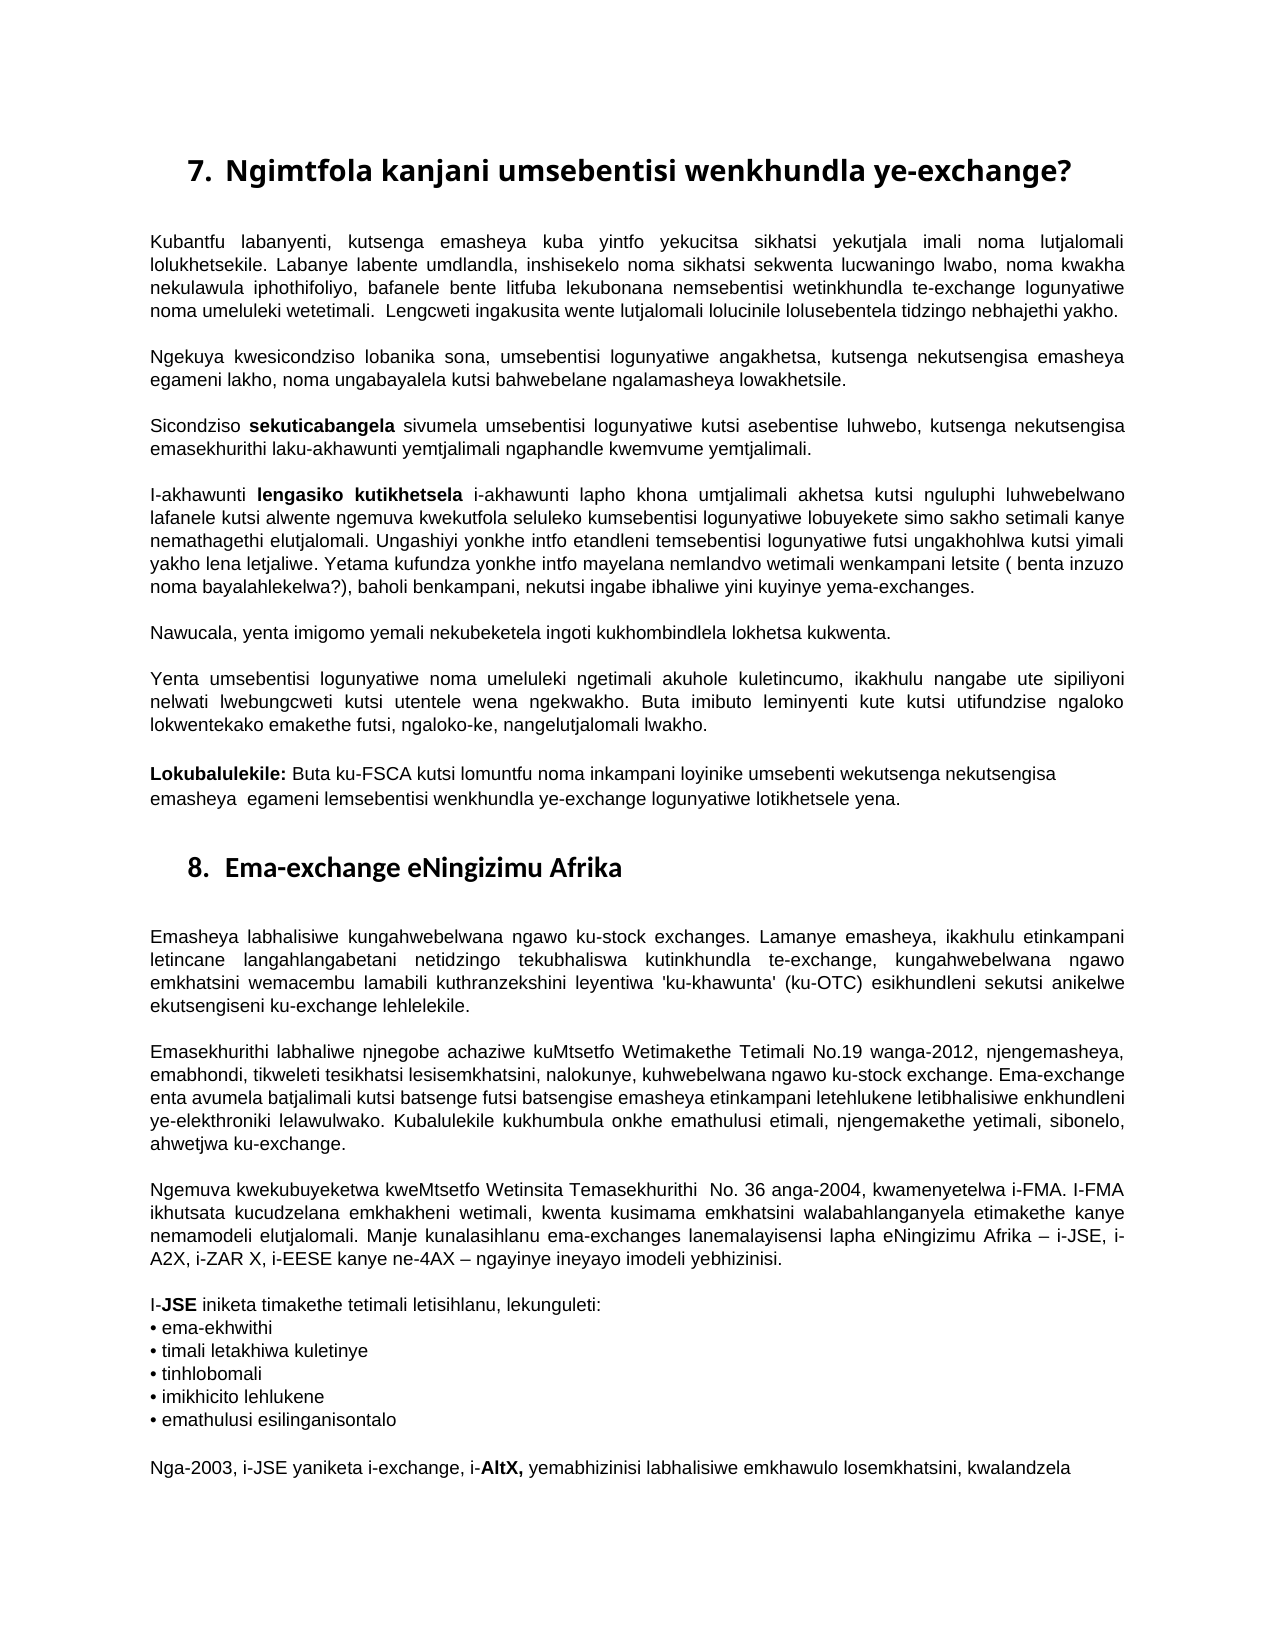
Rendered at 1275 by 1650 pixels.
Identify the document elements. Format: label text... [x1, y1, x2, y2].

text Nga-2003, i-JSE yaniketa i-exchange, i-AltX, yemabhizinisi labhalisiwe emkhawulo losemkhatsini, kwalandzela [150, 1453, 1125, 1479]
text Sicondziso sekuticabangela sivumela umsebentisi logunyatiwe kutsi asebentise luhwebo, kutsenga nekutsengisa emasekhurithi laku-akhawunti yemtjalimali ngaphandle kwemvume yemtjalimali. [150, 413, 1125, 459]
text • tinhlobomali [150, 1361, 1125, 1384]
text Emasheya labhalisiwe kungahwebelwana ngawo ku-stock exchanges. Lamanye emasheya, ikakhulu etinkampani letincane langahlangabetani netidzingo tekubhaliswa kutinkhundla te-exchange, kungahwebelwana ngawo emkhatsini wemacembu lamabili kuthranzekshini leyentiwa 'ku-khawunta' (ku-OTC) esikhundleni sekutsi anikelwe ekutsengiseni ku-exchange lehlelekile. [150, 924, 1125, 1016]
text Kubantfu labanyenti, kutsenga emasheya kuba yintfo yekucitsa sikhatsi yekutjala imali noma lutjalomali lolukhetsekile. Labanye labente umdlandla, inshisekelo noma sikhatsi sekwenta lucwaningo lwabo, noma kwakha nekulawula iphothifoliyo, bafanele bente litfuba lekubonana nemsebentisi wetinkhundla te-exchange logunyatiwe noma umeluleki wetetimali. Lengcweti ingakusita wente lutjalomali lolucinile lolusebentela tidzingo nebhajethi yakho. [150, 229, 1125, 321]
list Ema-exchange eNingizimu Afrika [187, 849, 1125, 884]
list Ngimtfola kanjani umsebentisi wenkhundla ye-exchange? [187, 150, 1125, 190]
text I-akhawunti lengasiko kutikhetsela i-akhawunti lapho khona umtjalimali akhetsa kutsi nguluphi luhwebelwano lafanele kutsi alwente ngemuva kwekutfola seluleko kumsebentisi logunyatiwe lobuyekete simo sakho setimali kanye nemathagethi elutjalomali. Ungashiyi yonkhe intfo etandleni temsebentisi logunyatiwe futsi ungakhohlwa kutsi yimali yakho lena letjaliwe. Yetama kufundza yonkhe intfo mayelana nemlandvo wetimali wenkampani letsite ( benta inzuzo noma bayalahlekelwa?), baholi benkampani, nekutsi ingabe ibhaliwe yini kuyinye yema-exchanges. [150, 483, 1125, 598]
text • emathulusi esilinganisontalo [150, 1407, 1125, 1431]
text Ngekuya kwesicondziso lobanika sona, umsebentisi logunyatiwe angakhetsa, kutsenga nekutsengisa emasheya egameni lakho, noma ungabayalela kutsi bahwebelane ngalamasheya lowakhetsile. [150, 344, 1125, 391]
text Emasekhurithi labhaliwe njnegobe achaziwe kuMtsetfo Wetimakethe Tetimali No.19 wanga-2012, njengemasheya, emabhondi, tikweleti tesikhatsi lesisemkhatsini, nalokunye, kuhwebelwana ngawo ku-stock exchange. Ema-exchange enta avumela batjalimali kutsi batsenge futsi batsengise emasheya etinkampani letehlukene letibhalisiwe enkhundleni ye-elekthroniki lelawulwako. Kubalulekile kukhumbula onkhe emathulusi etimali, njengemakethe yetimali, sibonelo, ahwetjwa ku-exchange. [150, 1039, 1125, 1154]
text I-JSE iniketa timakethe tetimali letisihlanu, lekunguleti: [150, 1292, 1125, 1315]
text Nawucala, yenta imigomo yemali nekubeketela ingoti kukhombindlela lokhetsa kukwenta. [150, 621, 1125, 644]
text Yenta umsebentisi logunyatiwe noma umeluleki ngetimali akuhole kuletincumo, ikakhulu nangabe ute sipiliyoni nelwati lwebungcweti kutsi utentele wena ngekwakho. Buta imibuto leminyenti kute kutsi utifundzise ngaloko lokwentekako emakethe futsi, ngaloko-ke, nangelutjalomali lwakho. [150, 667, 1125, 736]
text Lokubalulekile: Buta ku-FSCA kutsi lomuntfu noma inkampani loyinike umsebenti wekutsenga nekutsengisa emasheya egameni lemsebentisi wenkhundla ye-exchange logunyatiwe lotikhetsele yena. [150, 759, 1125, 809]
text • imikhicito lehlukene [150, 1384, 1125, 1407]
text • timali letakhiwa kuletinye [150, 1338, 1125, 1361]
text • ema-ekhwithi [150, 1315, 1125, 1338]
text Ngemuva kwekubuyeketwa kweMtsetfo Wetinsita Temasekhurithi No. 36 anga-2004, kwamenyetelwa i-FMA. I-FMA ikhutsata kucudzelana emkhakheni wetimali, kwenta kusimama emkhatsini walabahlanganyela etimakethe kanye nemamodeli elutjalomali. Manje kunalasihlanu ema-exchanges lanemalayisensi lapha eNingizimu Afrika – i-JSE, i-A2X, i-ZAR X, i-EESE kanye ne-4AX – ngayinye ineyayo imodeli yebhizinisi. [150, 1177, 1125, 1269]
